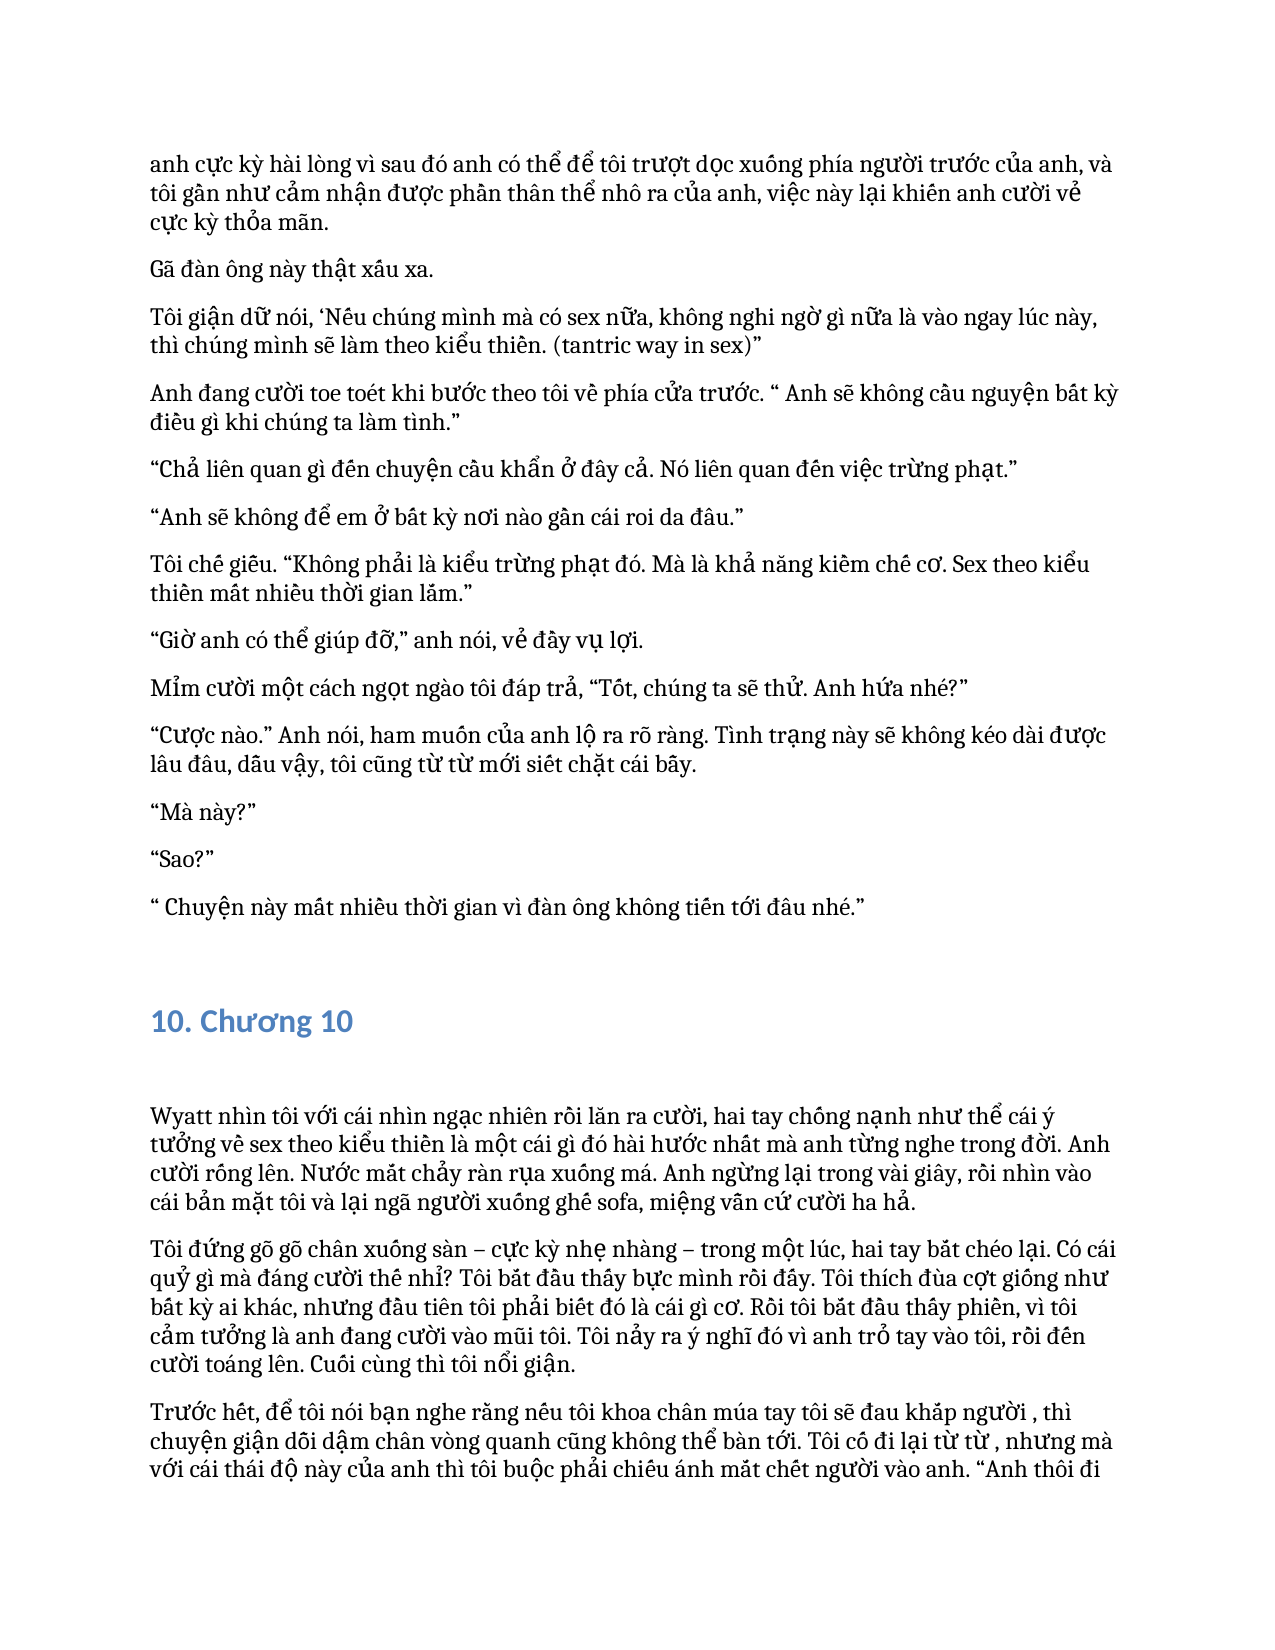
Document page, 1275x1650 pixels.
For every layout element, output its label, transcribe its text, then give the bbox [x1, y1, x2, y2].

text “ Chuyện này mất nhiều thời gian vì đàn ông không tiến tới đâu nhé.” [150, 892, 1125, 979]
text Tôi chế giễu. “Không phải là kiểu trừng phạt đó. Mà là khả năng kiềm chế cơ. Sex theo kiểu thiền mất nhiều thời gian lắm.” [150, 550, 1125, 607]
text “Chả liên quan gì đến chuyện cầu khẩn ở đây cả. Nó liên quan đến việc trừng phạt.” [150, 455, 1125, 484]
text Mỉm cười một cách ngọt ngào tôi đáp trả, “Tốt, chúng ta sẽ thử. Anh hứa nhé?” [150, 674, 1125, 702]
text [150, 150, 1125, 236]
text “Mà này?” [150, 797, 1125, 826]
text “Giờ anh có thể giúp đỡ,” anh nói, vẻ đầy vụ lợi. [150, 626, 1125, 655]
text “Sao?” [150, 845, 1125, 874]
text Wyatt nhìn tôi với cái nhìn ngạc nhiên rồi lăn ra cười, hai tay chống nạnh như thể cái ý tưởng về sex theo kiểu thiền là một cái gì đó hài hước nhất mà anh từng nghe trong đời. Anh cười rống lên. Nước mắt chảy ràn rụa xuống má. Anh ngừng lại trong vài giây, rồi nhìn vào cái bản mặt tôi và lại ngã người xuống ghế sofa, miệng vẫn cứ cười ha hả. [150, 1044, 1125, 1217]
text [150, 1398, 1125, 1484]
text Gã đàn ông này thật xấu xa. [150, 255, 1125, 284]
text Tôi giận dữ nói, ‘Nếu chúng mình mà có sex nữa, không nghi ngờ gì nữa là vào ngay lúc này, thì chúng mình sẽ làm theo kiểu thiền. (tantric way in sex)” [150, 302, 1125, 360]
text Anh đang cười toe toét khi bước theo tôi về phía cửa trước. “ Anh sẽ không cầu nguyện bất kỳ điều gì khi chúng ta làm tình.” [150, 379, 1125, 436]
text “Anh sẽ không để em ở bất kỳ nơi nào gần cái roi da đâu.” [150, 502, 1125, 531]
text Tôi đứng gõ gõ chân xuống sàn – cực kỳ nhẹ nhàng – trong một lúc, hai tay bắt chéo lại. Có cái quỷ gì mà đáng cười thế nhỉ? Tôi bắt đầu thấy bực mình rồi đấy. Tôi thích đùa cợt giống như bất kỳ ai khác, nhưng đầu tiên tôi phải biết đó là cái gì cơ. Rồi tôi bắt đầu thấy phiền, vì tôi cảm tưởng là anh đang cười vào mũi tôi. Tôi nảy ra ý nghĩ đó vì anh trỏ tay vào tôi, rồi đến cười toáng lên. Cuối cùng thì tôi nổi giận. [150, 1235, 1125, 1379]
subtitle 10. Chương 10 [150, 999, 1125, 1040]
text “Cược nào.” Anh nói, ham muốn của anh lộ ra rõ ràng. Tình trạng này sẽ không kéo dài được lâu đâu, dẫu vậy, tôi cũng từ từ mới siết chặt cái bẫy. [150, 721, 1125, 779]
